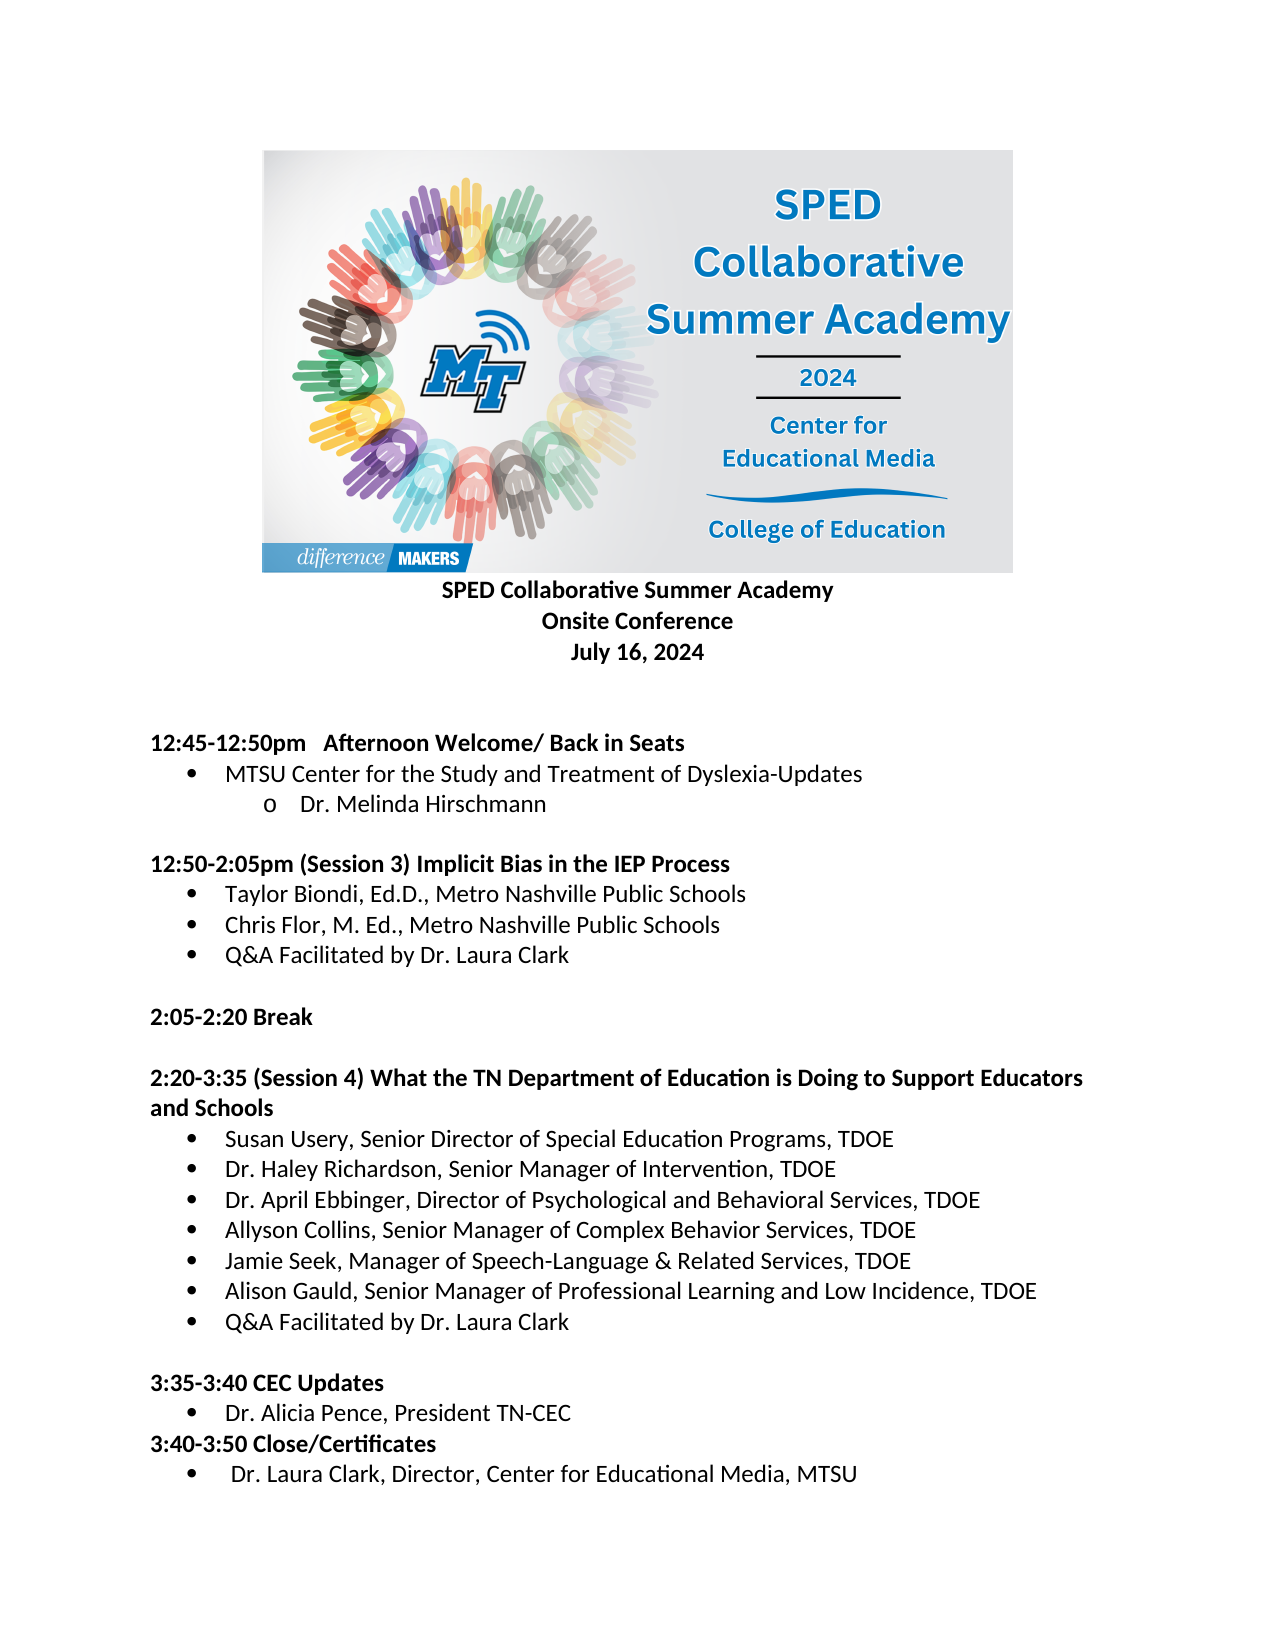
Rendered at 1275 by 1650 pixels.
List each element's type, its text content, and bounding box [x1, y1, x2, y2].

list Dr. Alicia Pence, President TN-CEC [187, 1397, 1125, 1428]
text 3:35-3:40 CEC Updates [150, 1367, 1125, 1397]
list Dr. Laura Clark, Director, Center for Educational Media, MTSU [187, 1458, 1125, 1489]
list Q&A Facilitated by Dr. Laura Clark [187, 1306, 1125, 1336]
text SPED Collaborative Summer Academy [150, 574, 1125, 605]
text 2:05-2:20 Break [150, 1001, 1125, 1031]
text 12:50-2:05pm (Session 3) Implicit Bias in the IEP Process [150, 848, 1125, 878]
list MTSU Center for the Study and Treatment of Dyslexia-Updates [187, 758, 1125, 788]
text 2:20-3:35 (Session 4) What the TN Department of Education is Doing to Support Educators and Schools [150, 1062, 1125, 1123]
list Dr. Melinda Hirschmann [262, 788, 1125, 820]
list Jamie Seek, Manager of Speech-Language & Related Services, TDOE [187, 1245, 1125, 1275]
text 12:45-12:50pm Afternoon Welcome/ Back in Seats [150, 727, 1125, 758]
text 3:40-3:50 Close/Certificates [150, 1428, 1125, 1458]
list Dr. Haley Richardson, Senior Manager of Intervention, TDOE [187, 1153, 1125, 1184]
list Dr. April Ebbinger, Director of Psychological and Behavioral Services, TDOE [187, 1184, 1125, 1214]
text Onsite Conference [150, 605, 1125, 636]
list Susan Usery, Senior Director of Special Education Programs, TDOE [187, 1123, 1125, 1153]
list Alison Gauld, Senior Manager of Professional Learning and Low Incidence, TDOE [187, 1275, 1125, 1306]
list Chris Flor, M. Ed., Metro Nashville Public Schools [187, 909, 1125, 939]
text July 16, 2024 [150, 636, 1125, 666]
list Allyson Collins, Senior Manager of Complex Behavior Services, TDOE [187, 1214, 1125, 1245]
list Q&A Facilitated by Dr. Laura Clark [187, 939, 1125, 970]
list Taylor Biondi, Ed.D., Metro Nashville Public Schools [187, 878, 1125, 909]
